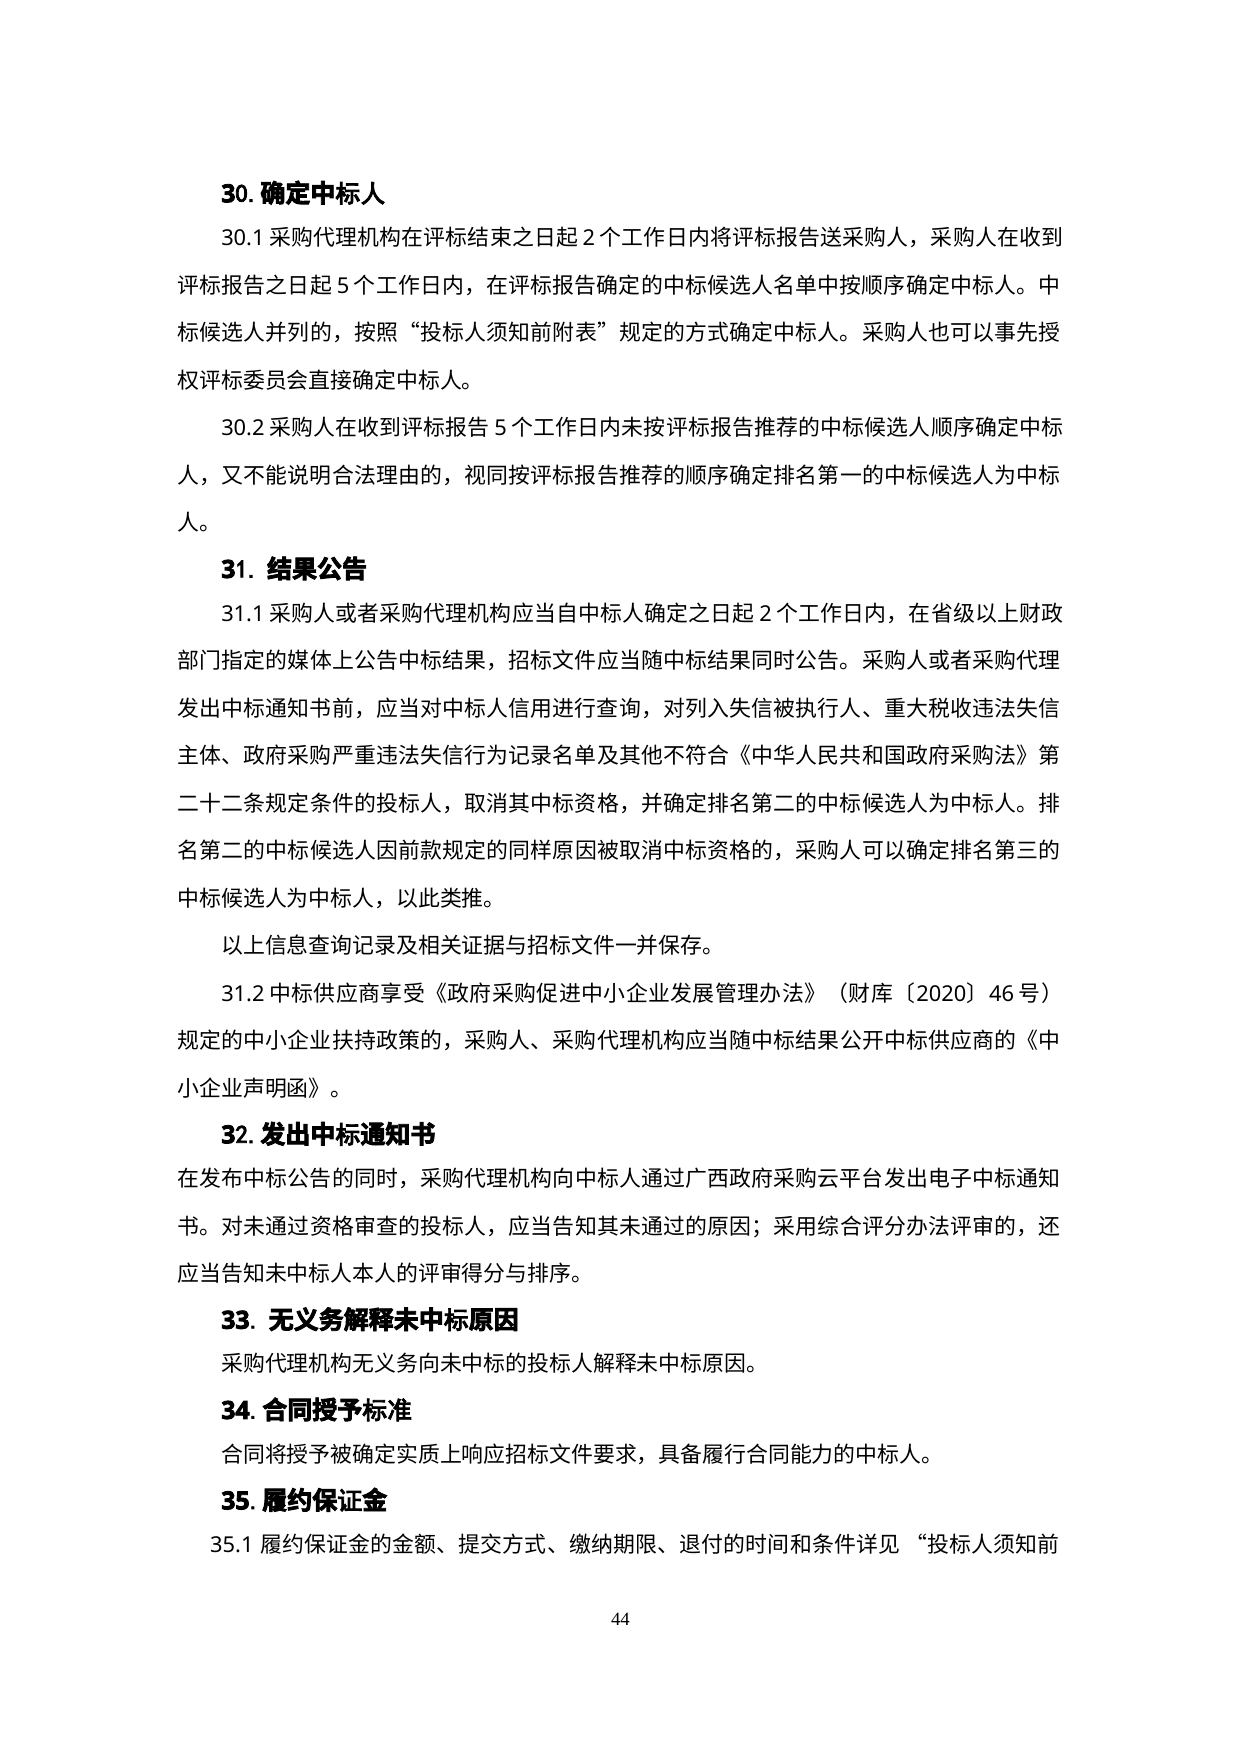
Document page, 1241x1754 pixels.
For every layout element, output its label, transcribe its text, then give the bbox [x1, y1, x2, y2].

subtitle 31.1采购人或者采购代理机构应当自中标人确定之日起2个工作日内，在省级以上财政部门指定的媒体上公告中标结果，招标文件应当随中标结果同时公告。采购人或者采购代理发出中标通知书前，应当对中标人信用进行查询，对列入失信被执行人、重大税收违法失信主体、政府采购严重违法失信行为记录名单及其他不符合《中华人民共和国政府采购法》第二十二条规定条件的投标人，取消其中标资格，并确定排名第二的中标候选人为中标人。排名第二的中标候选人因前款规定的同样原因被取消中标资格的，采购人可以确定排名第三的中标候选人为中标人，以此类推。 [177, 596, 1063, 912]
subtitle 在发布中标公告的同时，采购代理机构向中标人通过广西政府采购云平台发出电子中标通知书。对未通过资格审查的投标人，应当告知其未通过的原因；采用综合评分办法评审的，还应当告知未中标人本人的评审得分与排序。 [177, 1161, 1063, 1288]
subtitle 32.发出中标通知书 [221, 1118, 1063, 1147]
subtitle 30.1采购代理机构在评标结束之日起2个工作日内将评标报告送采购人，采购人在收到评标报告之日起5个工作日内，在评标报告确定的中标候选人名单中按顺序确定中标人。中标候选人并列的，按照“投标人须知前附表”规定的方式确定中标人。采购人也可以事先授权评标委员会直接确定中标人。 [177, 220, 1063, 394]
subtitle 采购代理机构无义务向未中标的投标人解释未中标原因。 [221, 1346, 1063, 1378]
subtitle 35.履约保证金 [221, 1484, 1063, 1513]
text 30.2采购人在收到评标报告5个工作日内未按评标报告推荐的中标候选人顺序确定中标人，又不能说明合法理由的，视同按评标报告推荐的顺序确定排名第一的中标候选人为中标人。 [177, 410, 1063, 537]
text 合同将授予被确定实质上响应招标文件要求，具备履行合同能力的中标人。 [177, 1437, 1063, 1468]
subtitle 31.2中标供应商享受《政府采购促进中小企业发展管理办法》（财库〔2020〕46号）规定的中小企业扶持政策的，采购人、采购代理机构应当随中标结果公开中标供应商的《中小企业声明函》。 [177, 976, 1063, 1102]
subtitle 33. 无义务解释未中标原因 [221, 1304, 1063, 1332]
subtitle 30.确定中标人 [221, 177, 1063, 206]
text 以上信息查询记录及相关证据与招标文件一并保存。 [177, 928, 1063, 960]
subtitle 31. 结果公告 [221, 553, 1063, 581]
subtitle 34.合同授予标准 [221, 1394, 1063, 1422]
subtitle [177, 1527, 1063, 1559]
